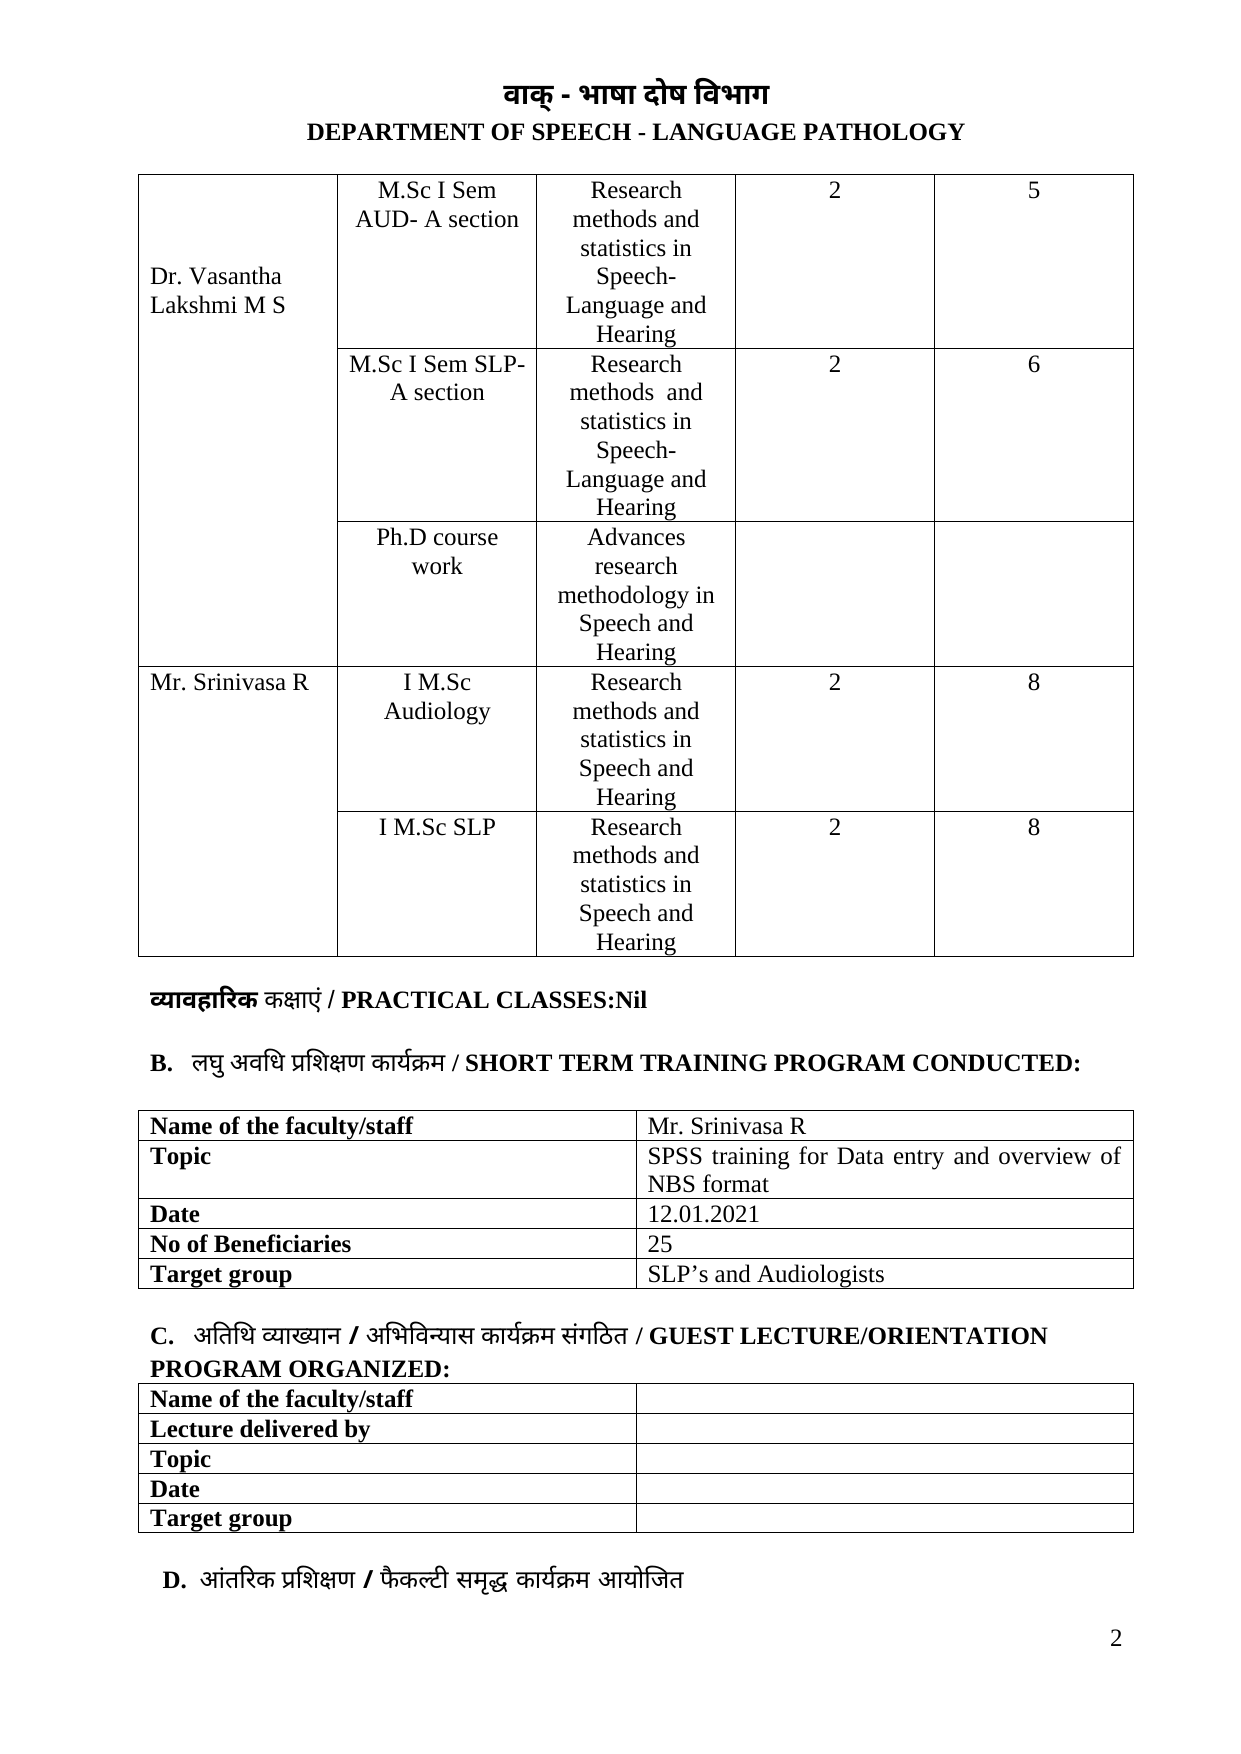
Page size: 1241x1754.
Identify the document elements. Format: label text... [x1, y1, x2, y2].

table_cell No of Beneficiaries [139, 1229, 636, 1258]
table_cell 2 [736, 667, 934, 811]
text D. आंतरिक प्रशिक्षण / फैकल्टी समृद्ध कार्यक्रम आयोजित [150, 1562, 1122, 1599]
table_cell Topic [139, 1141, 636, 1198]
table_cell [637, 1414, 1133, 1443]
table_cell [637, 1504, 1133, 1532]
table_cell Research methods and statistics in Speech-Language and Hearing [537, 175, 735, 348]
table_cell 2 [736, 812, 934, 956]
table_cell M.Sc I Sem AUD- A section [338, 175, 536, 348]
table_cell [637, 1444, 1133, 1473]
table_cell Lecture delivered by [139, 1414, 636, 1443]
table_cell M.Sc I Sem SLP- A section [338, 349, 536, 521]
table_cell Topic [139, 1444, 636, 1473]
table_cell [736, 522, 934, 666]
table_cell [637, 1474, 1133, 1502]
table_cell Mr. Srinivasa R [139, 667, 337, 956]
table_cell Date [139, 1199, 636, 1228]
table_cell Target group [139, 1504, 636, 1532]
text व्यावहारिक कक्षाएं / PRACTICAL CLASSES:Nil [328, 985, 1122, 1019]
table_cell Date [139, 1474, 636, 1502]
table_cell SLP’s and Audiologists [637, 1259, 1133, 1288]
table_cell [935, 522, 1133, 666]
table_cell SPSS training for Data entry and overview of NBS format [637, 1141, 1133, 1198]
table_cell 5 [935, 175, 1133, 348]
table_header [637, 1384, 1133, 1413]
table_cell Advances research methodology in Speech and Hearing [537, 522, 735, 666]
table_cell 25 [637, 1229, 1133, 1258]
table_cell 12.01.2021 [637, 1199, 1133, 1228]
text C. अतिथि व्याख्यान / अभिविन्यास कार्यक्रम संगठित / GUEST LECTURE/ORIENTATION PROGRAM ORGANIZED: [150, 1317, 1122, 1383]
table_header Mr. Srinivasa R [637, 1111, 1133, 1140]
text B. लघु अवधि प्रशिक्षण कार्यक्रम / SHORT TERM TRAINING PROGRAM CONDUCTED: [150, 1048, 1122, 1081]
table_cell 8 [935, 667, 1133, 811]
table_cell Target group [139, 1259, 636, 1288]
table_cell 2 [736, 175, 934, 348]
table_cell Research methods and statistics in Speech and Hearing [537, 667, 735, 811]
table_cell 2 [736, 349, 934, 521]
table_cell Research methods and statistics in Speech-Language and Hearing [537, 349, 735, 521]
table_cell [139, 175, 337, 666]
table_cell 8 [935, 812, 1133, 956]
table_cell 6 [935, 349, 1133, 521]
table_header Name of the faculty/staff [139, 1111, 636, 1140]
table_cell I M.Sc Audiology [338, 667, 536, 811]
table_cell Ph.D course work [338, 522, 536, 666]
text व्यावहारिक कक्षाएं / PRACTICAL CLASSES:Nil [150, 985, 328, 1019]
table_cell I M.Sc SLP [338, 812, 536, 956]
table_header Name of the faculty/staff [139, 1384, 636, 1413]
table_cell Research methods and statistics in Speech and Hearing [537, 812, 735, 956]
